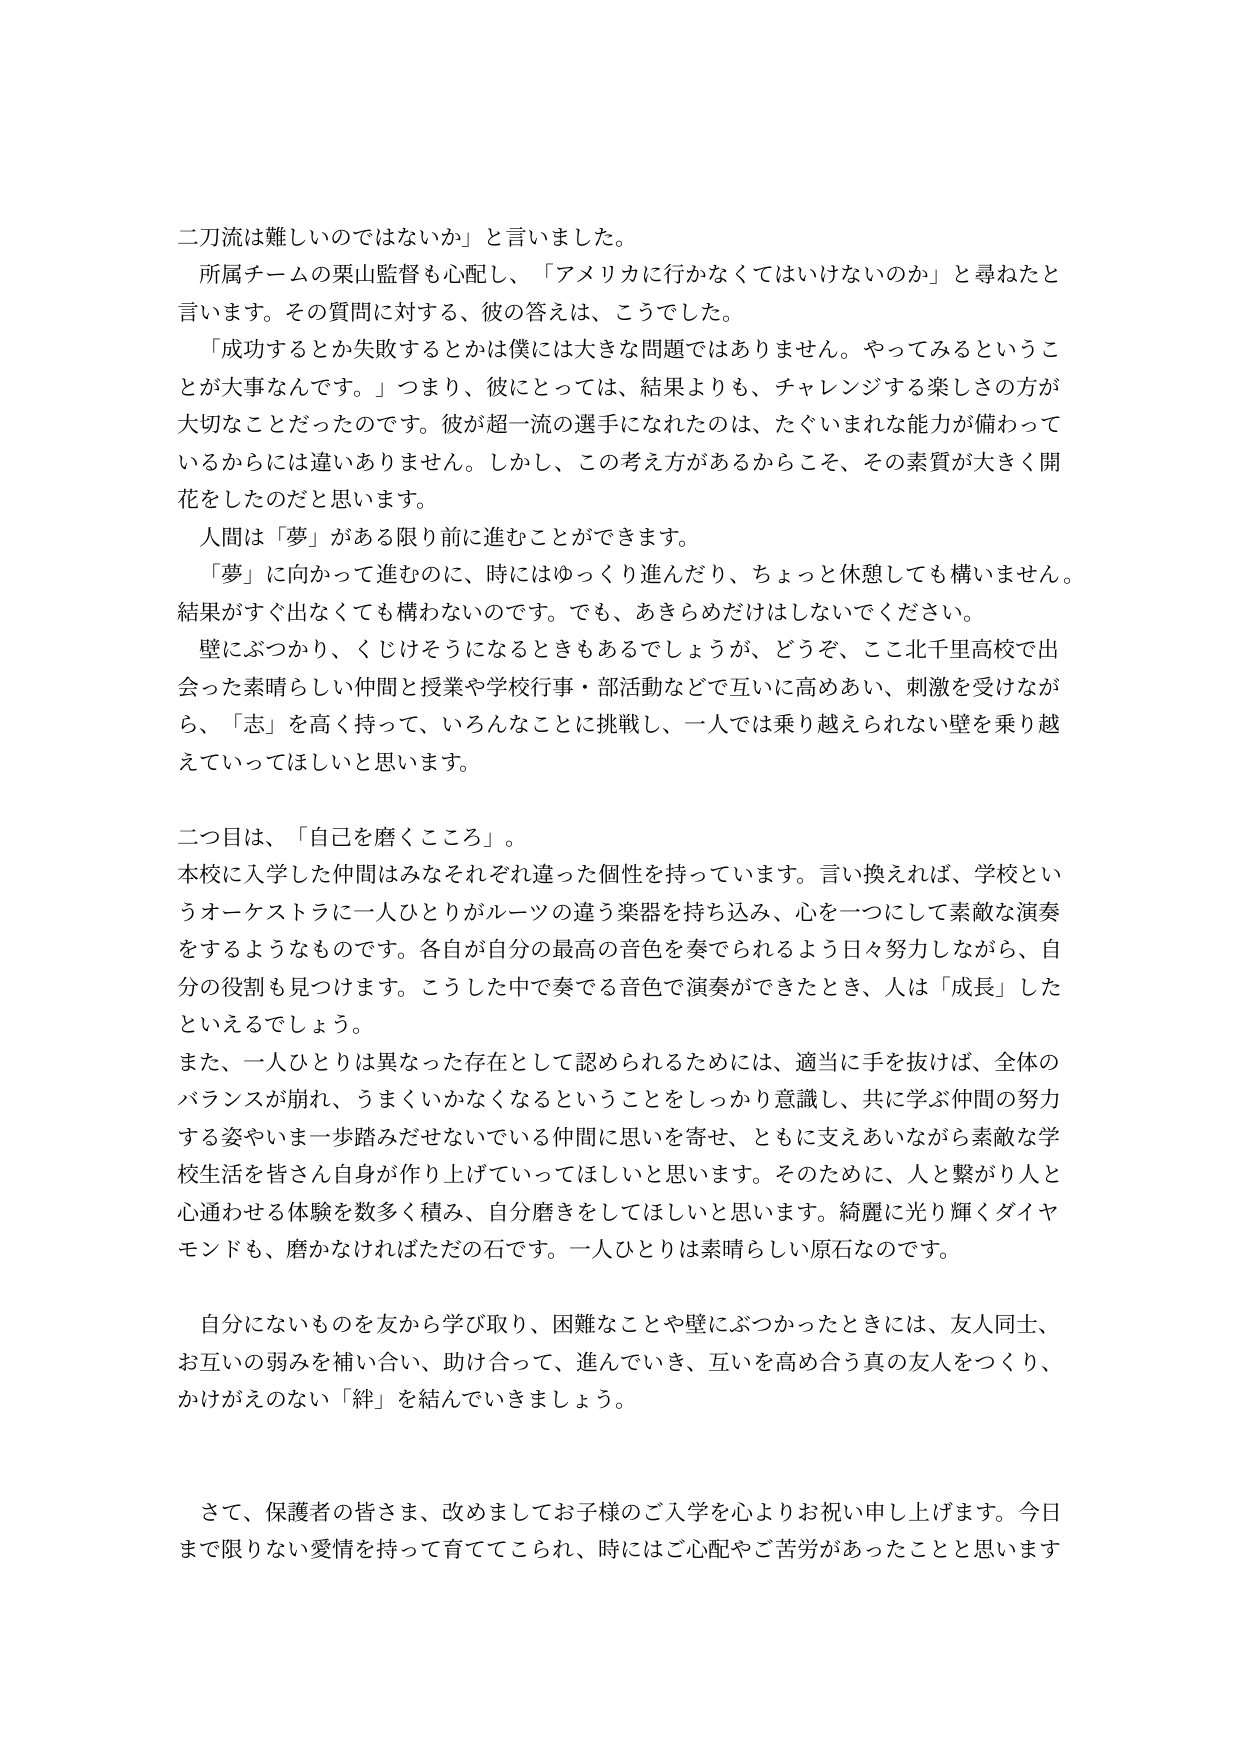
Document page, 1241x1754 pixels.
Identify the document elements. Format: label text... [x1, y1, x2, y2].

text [177, 217, 1063, 254]
text 「夢」に向かって進むのに、時にはゆっくり進んだり、ちょっと休憩しても構いません。結果がすぐ出なくても構わないのです。でも、あきらめだけはしないでください。 [177, 554, 1063, 629]
text 「成功するとか失敗するとかは僕には大きな問題ではありません。やってみるということが大事なんです。」つまり、彼にとっては、結果よりも、チャレンジする楽しさの方が大切なことだったのです。彼が超一流の選手になれたのは、たぐいまれな能力が備わっているからには違いありません。しかし、この考え方があるからこそ、その素質が大きく開花をしたのだと思います。 [177, 329, 1063, 517]
text 自分にないものを友から学び取り、困難なことや壁にぶつかったときには、友人同士、お互いの弱みを補い合い、助け合って、進んでいき、互いを高め合う真の友人をつくり、かけがえのない「絆」を結んでいきましょう。 [177, 1304, 1063, 1417]
text 壁にぶつかり、くじけそうになるときもあるでしょうが、どうぞ、ここ北千里高校で出会った素晴らしい仲間と授業や学校行事・部活動などで互いに高めあい、刺激を受けながら、「志」を高く持って、いろんなことに挑戦し、一人では乗り越えられない壁を乗り越えていってほしいと思います。 [177, 629, 1063, 779]
text 本校に入学した仲間はみなそれぞれ違った個性を持っています。言い換えれば、学校というオーケストラに一人ひとりがルーツの違う楽器を持ち込み、心を一つにして素敵な演奏をするようなものです。各自が自分の最高の音色を奏でられるよう日々努力しながら、自分の役割も見つけます。こうした中で奏でる音色で演奏ができたとき、人は「成長」したといえるでしょう。 [177, 854, 1063, 1042]
text 人間は「夢」がある限り前に進むことができます。 [177, 517, 1063, 554]
text また、一人ひとりは異なった存在として認められるためには、適当に手を抜けば、全体のバランスが崩れ、うまくいかなくなるということをしっかり意識し、共に学ぶ仲間の努力する姿やいま一歩踏みだせないでいる仲間に思いを寄せ、ともに支えあいながら素敵な学校生活を皆さん自身が作り上げていってほしいと思います。そのために、人と繋がり人と心通わせる体験を数多く積み、自分磨きをしてほしいと思います。綺麗に光り輝くダイヤモンドも、磨かなければただの石です。一人ひとりは素晴らしい原石なのです。 [177, 1042, 1063, 1267]
text 所属チームの栗山監督も心配し、「アメリカに行かなくてはいけないのか」と尋ねたと言います。その質問に対する、彼の答えは、こうでした。 [177, 254, 1063, 329]
text 二つ目は、「自己を磨くこころ」。 [177, 817, 1063, 854]
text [177, 1492, 1063, 1567]
